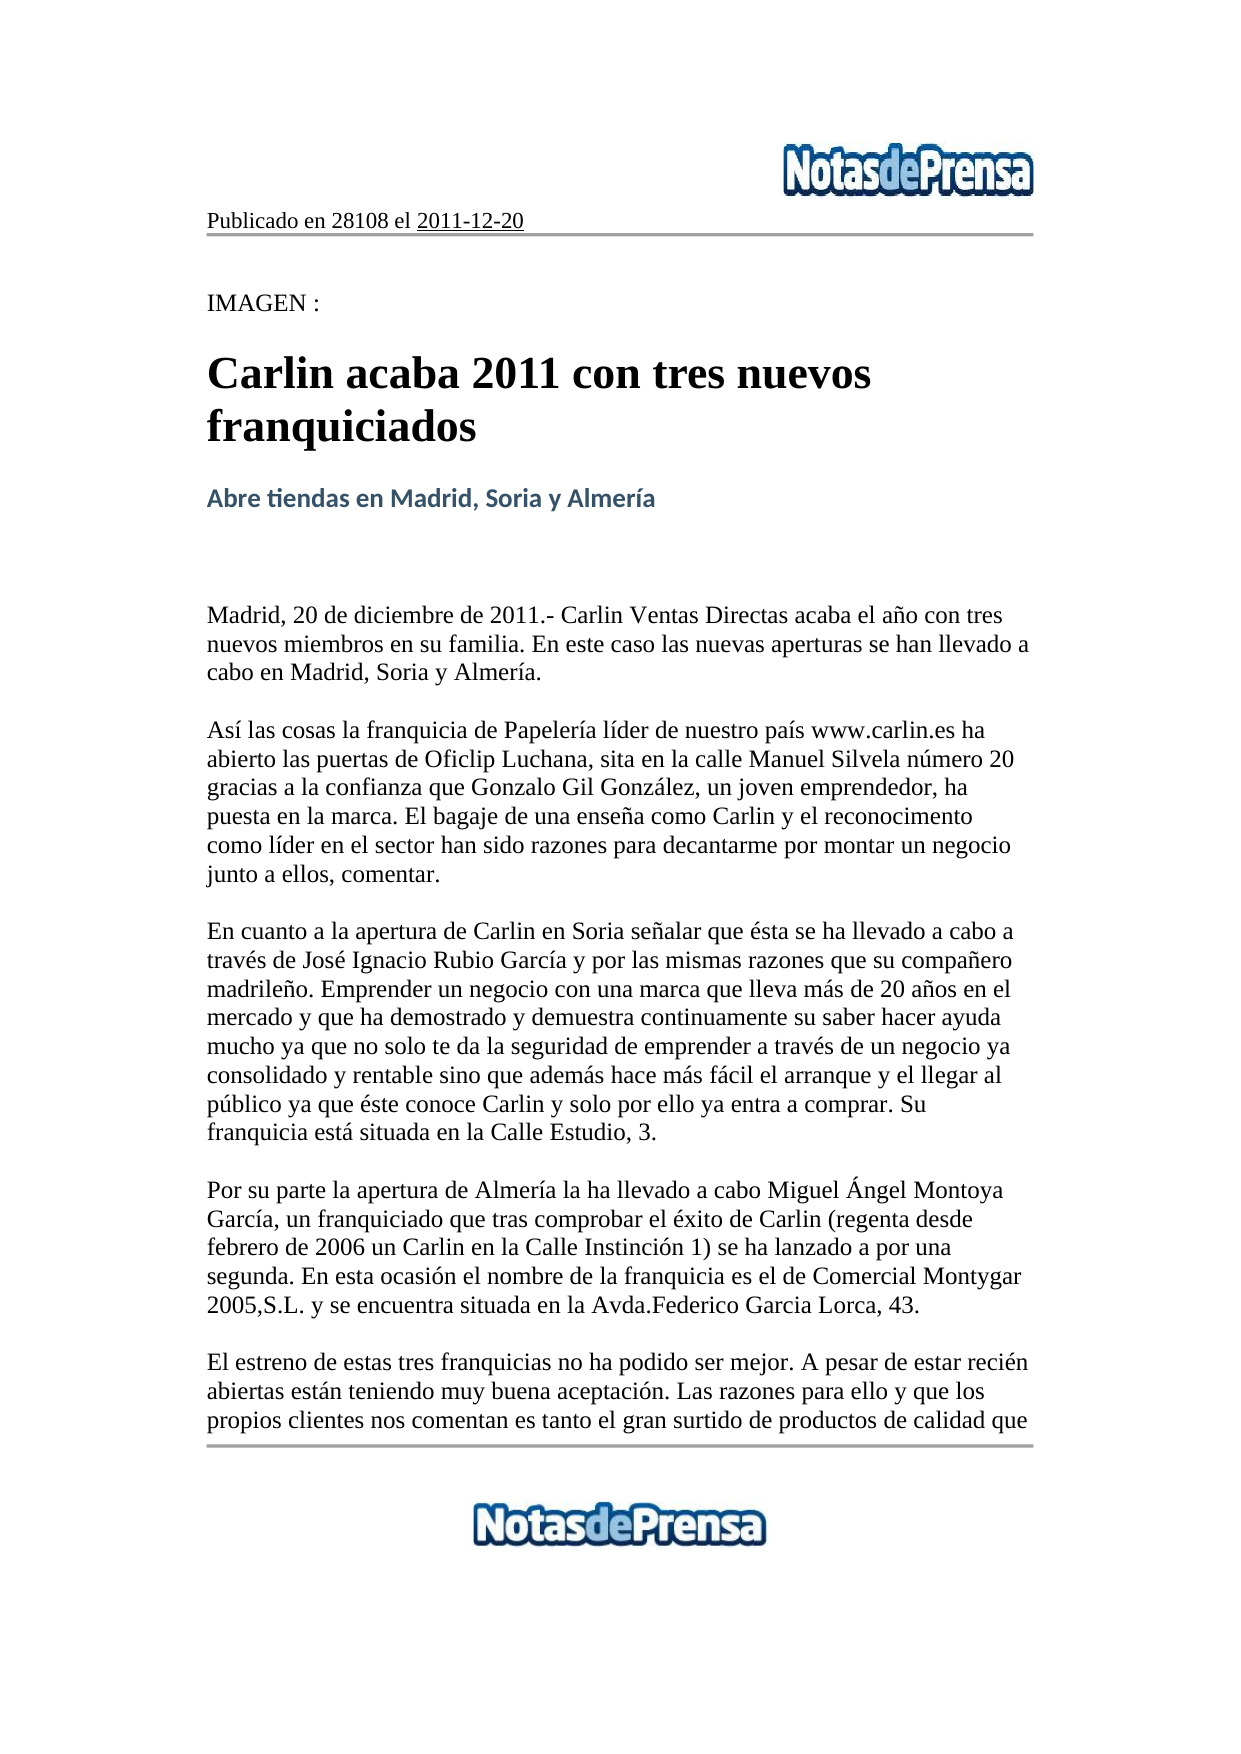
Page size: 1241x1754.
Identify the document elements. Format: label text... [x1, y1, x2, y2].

picture [783, 142, 1034, 199]
subtitle Carlin acaba 2011 con tres nuevos franquiciados [207, 346, 1033, 452]
picture [473, 1501, 767, 1548]
subtitle Abre tiendas en Madrid, Soria y Almería [207, 481, 1033, 514]
text IMAGEN : [207, 288, 1033, 317]
